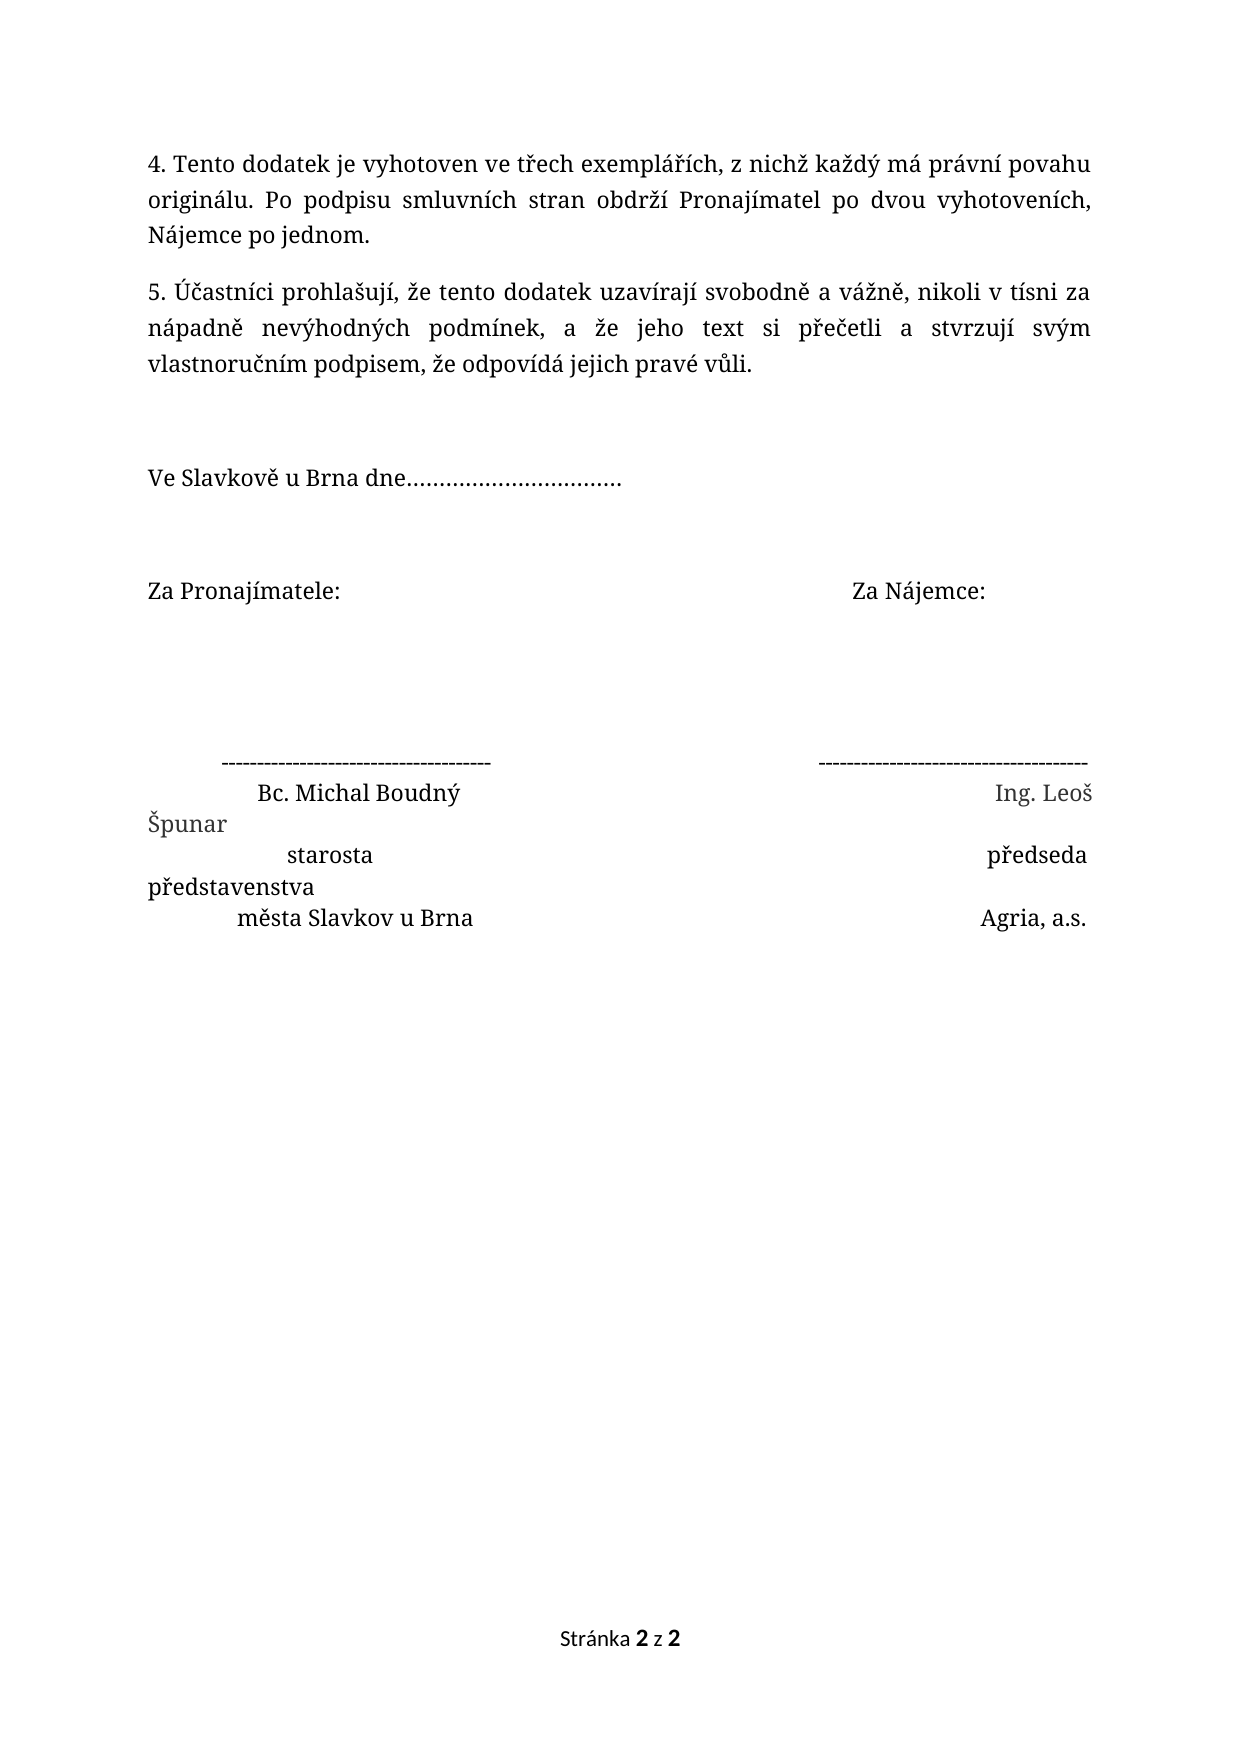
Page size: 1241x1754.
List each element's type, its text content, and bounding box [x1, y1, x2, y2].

text Ve Slavkově u Brna dne…………………………… [148, 462, 1093, 493]
text města Slavkov u Brna Agria, a.s. [148, 902, 1093, 933]
text starosta předseda představenstva [148, 839, 1093, 902]
text Za Pronajímatele: Za Nájemce: [148, 575, 1093, 606]
text 5. Účastníci prohlašují, že tento dodatek uzavírají svobodně a vážně, nikoli v tísni za nápadně nevýhodných podmínek, a že jeho text si přečetli a stvrzují svým vlastnoručním podpisem, že odpovídá jejich pravé vůli. [148, 276, 1093, 379]
text 4. Tento dodatek je vyhotoven ve třech exemplářích, z nichž každý má právní povahu originálu. Po podpisu smluvních stran obdrží Pronajímatel po dvou vyhotoveních, Nájemce po jednom. [148, 148, 1093, 251]
text -------------------------------------- -------------------------------------- [148, 746, 1093, 777]
text Bc. Michal Boudný Ing. Leoš Špunar [148, 777, 1093, 839]
